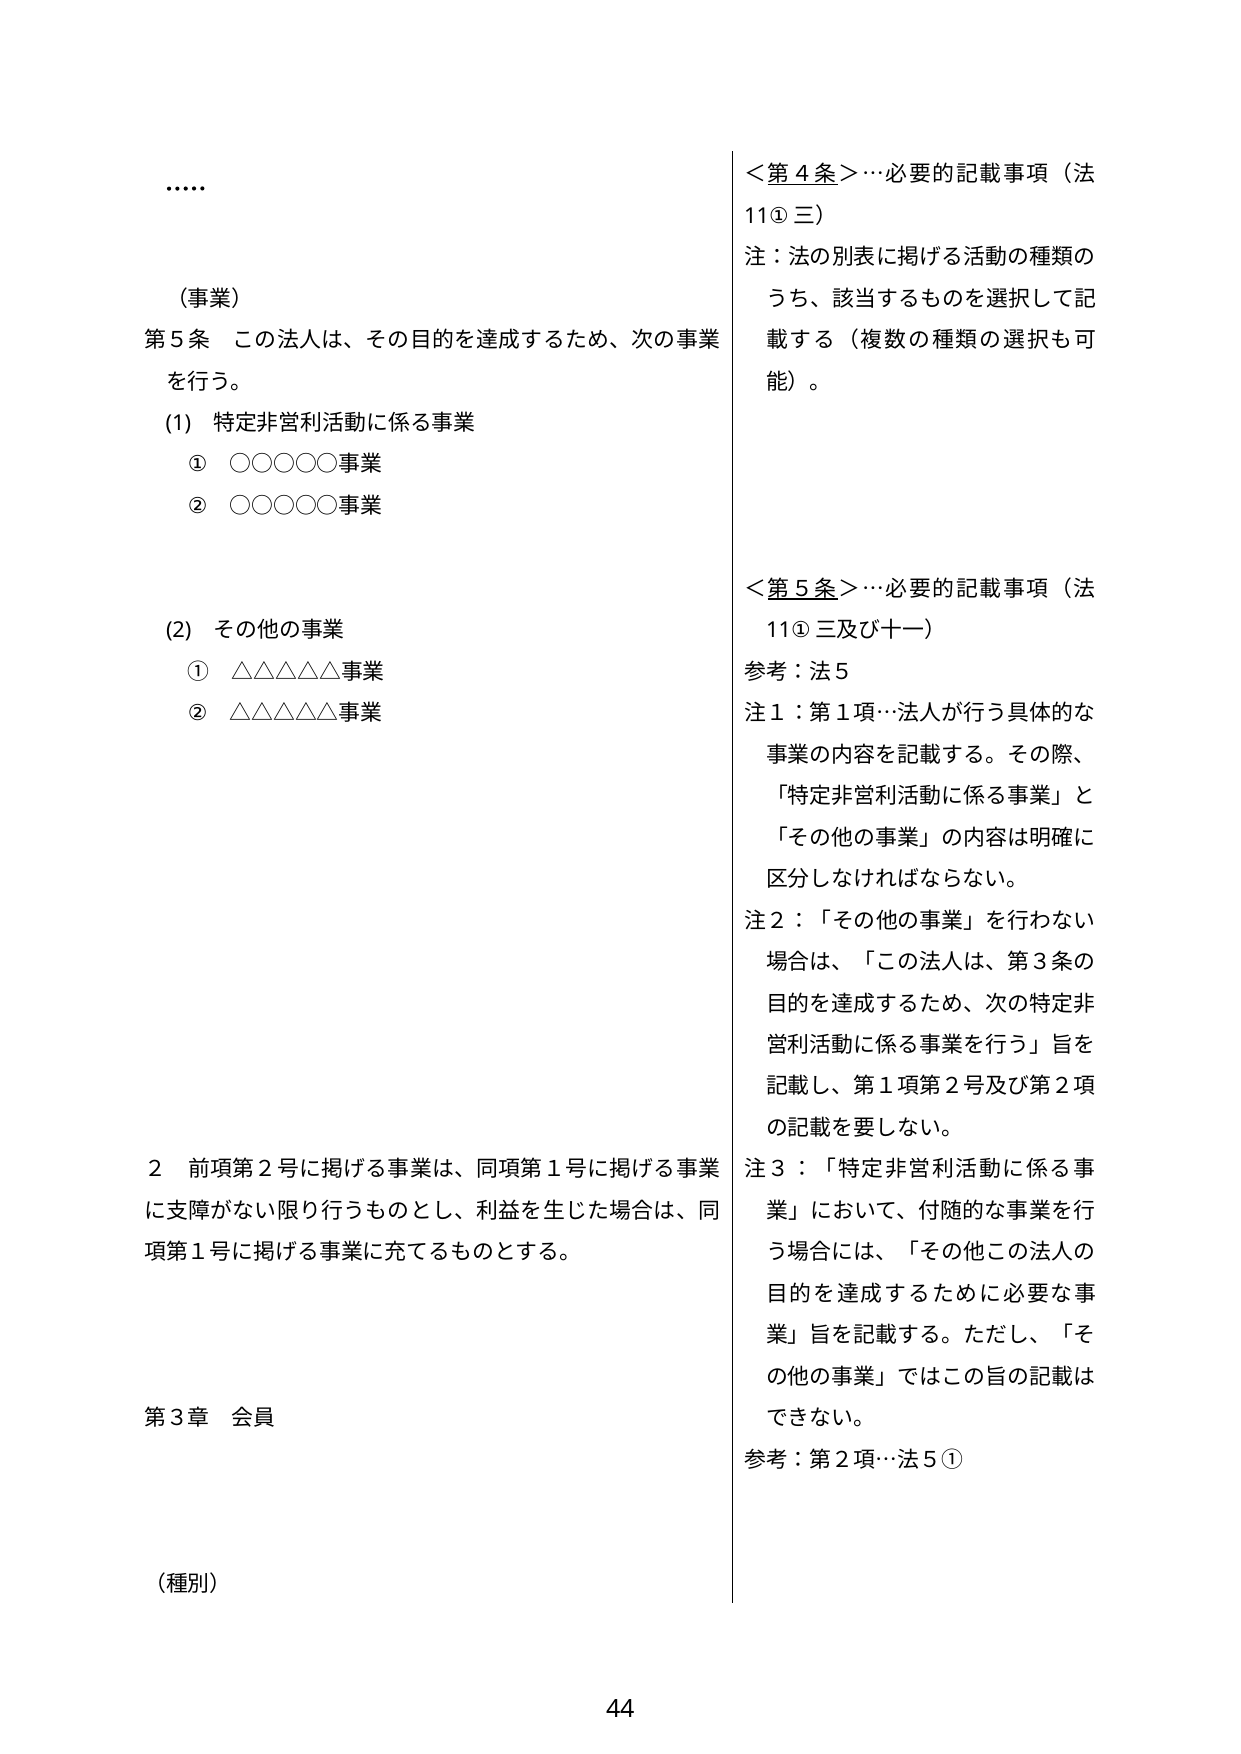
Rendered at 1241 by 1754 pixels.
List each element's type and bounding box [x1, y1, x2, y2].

table_header [733, 151, 1107, 1602]
table_header [133, 151, 732, 1602]
